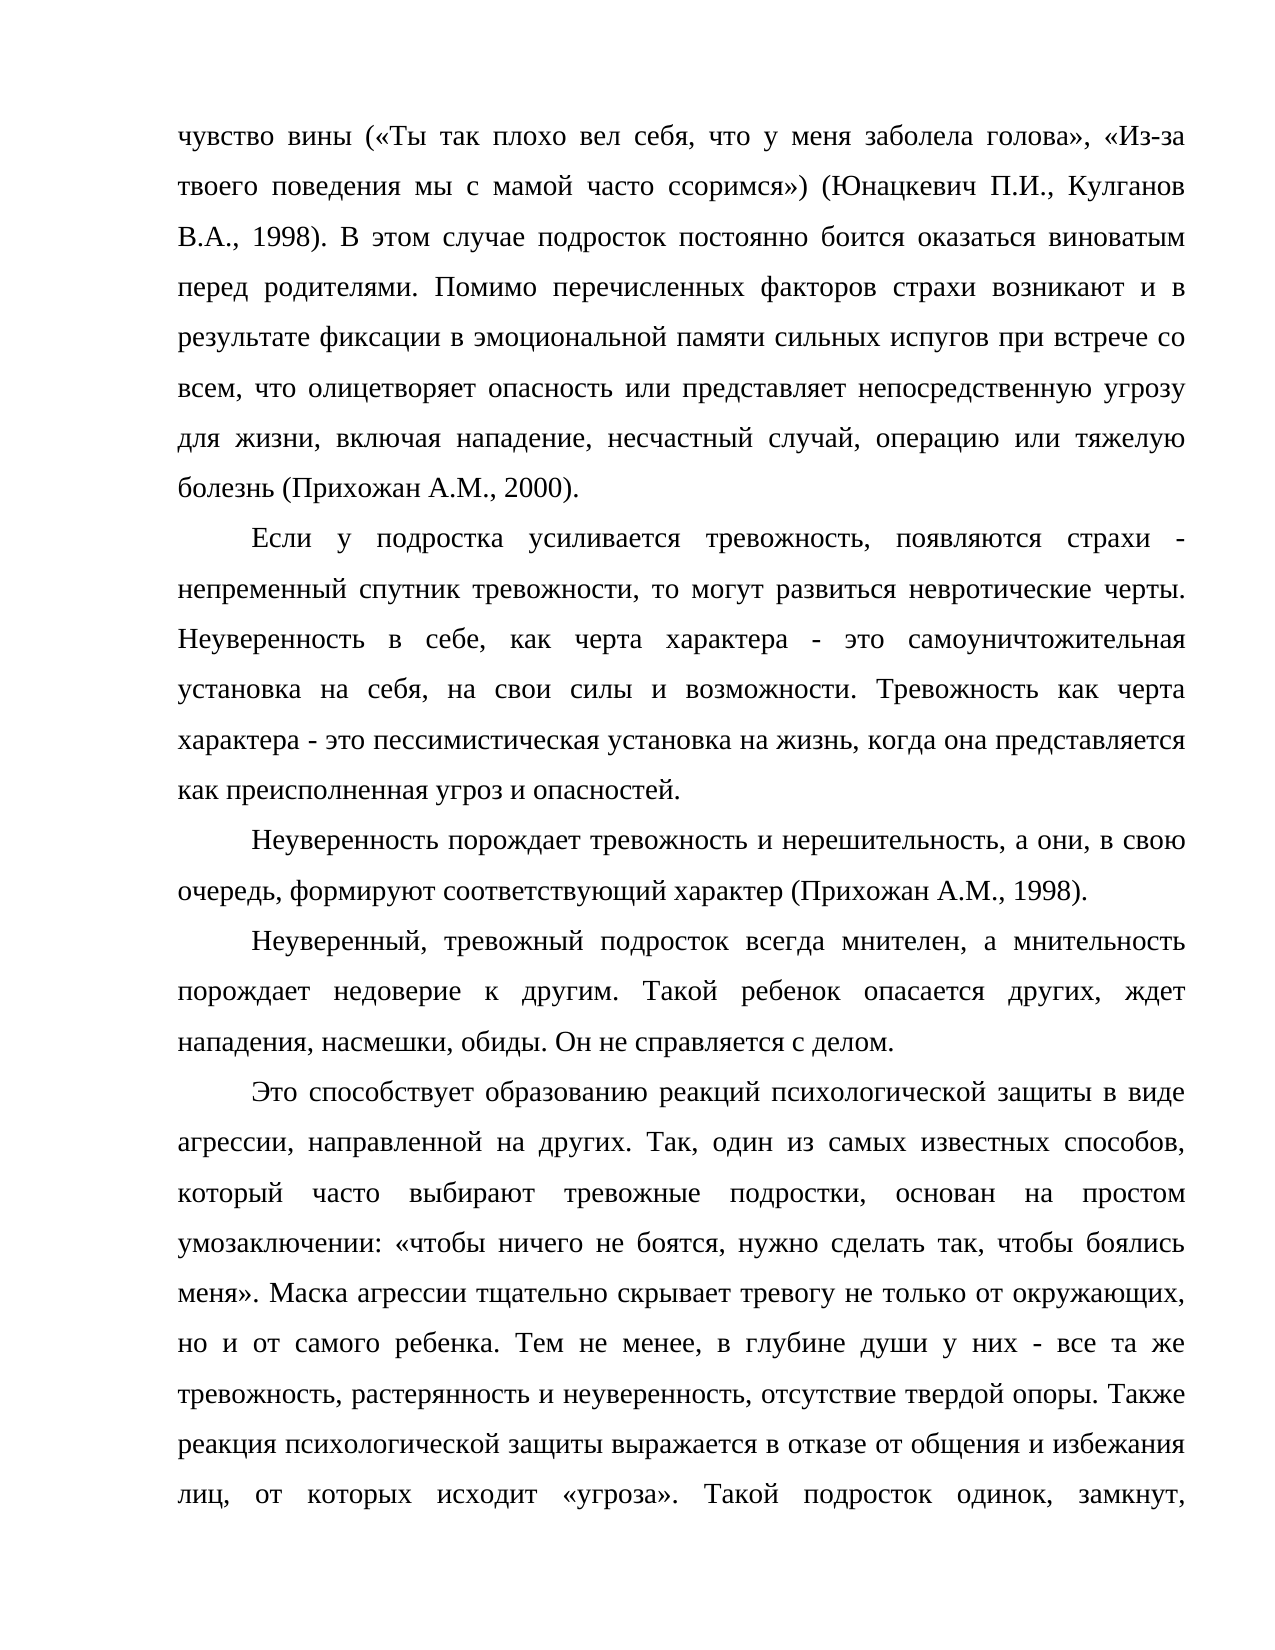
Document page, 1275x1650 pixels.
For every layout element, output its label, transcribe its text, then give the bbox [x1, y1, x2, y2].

text Неуверенность порождает тревожность и нерешительность, а они, в свою очередь, формируют соответствующий характер (Прихожан А.М., 1998). [177, 822, 1186, 906]
text Неуверенный, тревожный подросток всегда мнителен, а мнительность порождает недоверие к другим. Такой ребенок опасается других, ждет нападения, насмешки, обиды. Он не справляется с делом. [177, 923, 1186, 1057]
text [177, 118, 1186, 504]
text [177, 1074, 1186, 1510]
text Если у подростка усиливается тревожность, появляются страхи - непременный спутник тревожности, то могут развиться невротические черты. Неуверенность в себе, как черта характера - это самоуничтожительная установка на себя, на свои силы и возможности. Тревожность как черта характера - это пессимистическая установка на жизнь, когда она представляется как преисполненная угроз и опасностей. [177, 521, 1186, 806]
